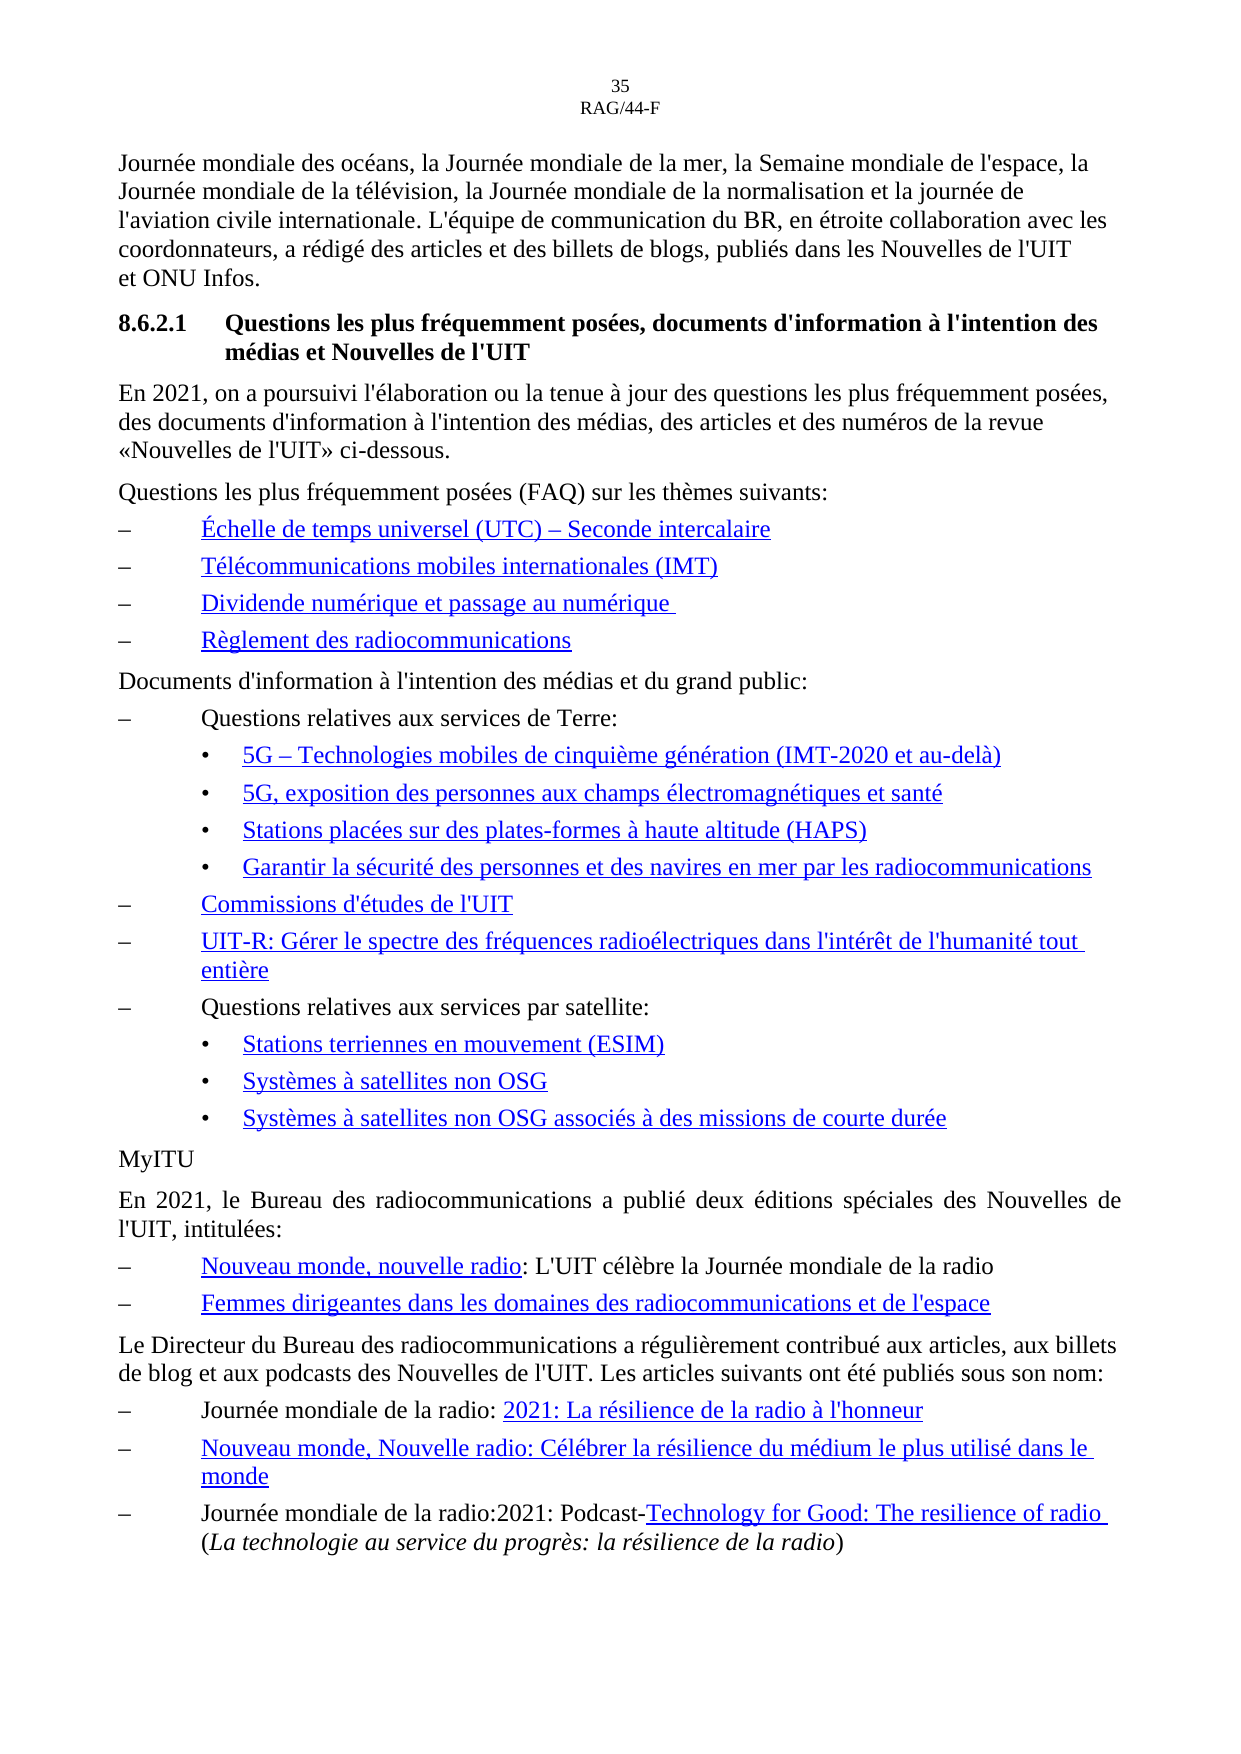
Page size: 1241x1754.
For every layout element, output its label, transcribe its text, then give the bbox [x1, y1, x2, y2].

text – Journée mondiale de la radio:2021: Podcast-Technology for Good: The resilience of radio (La technologie au service du progrès: la résilience de la radio) [118, 1498, 1122, 1556]
text – Journée mondiale de la radio: 2021: La résilience de la radio à l'honneur [118, 1396, 1122, 1424]
text – Questions relatives aux services par satellite: [118, 992, 1122, 1021]
text Le Directeur du Bureau des radiocommunications a régulièrement contribué aux articles, aux billets de blog et aux podcasts des Nouvelles de l'UIT. Les articles suivants ont été publiés sous son nom: [118, 1330, 1122, 1387]
text – Nouveau monde, nouvelle radio: L'UIT célèbre la Journée mondiale de la radio [118, 1251, 1122, 1280]
text En 2021, le Bureau des radiocommunications a publié deux éditions spéciales des Nouvelles de l'UIT, intitulées: [118, 1186, 1122, 1243]
subtitle 8.6.2.1 Questions les plus fréquemment posées, documents d'information à l'intention des médias et Nouvelles de l'UIT [118, 308, 1122, 366]
text • 5G – Technologies mobiles de cinquième génération (IMT-2020 et au-delà) [201, 741, 1122, 769]
text MyITU [118, 1144, 1122, 1173]
text – Femmes dirigeantes dans les domaines des radiocommunications et de l'espace [118, 1288, 1122, 1317]
text – Questions relatives aux services de Terre: [118, 703, 1122, 732]
text • Stations placées sur des plates-formes à haute altitude (HAPS) [201, 815, 1122, 843]
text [118, 148, 1122, 291]
text – Dividende numérique et passage au numérique [118, 588, 1122, 617]
text Questions les plus fréquemment posées (FAQ) sur les thèmes suivants: [118, 477, 1122, 506]
text – Télécommunications mobiles internationales (IMT) [118, 551, 1122, 580]
text • Systèmes à satellites non OSG associés à des missions de courte durée [201, 1103, 1122, 1132]
text • Systèmes à satellites non OSG [201, 1066, 1122, 1095]
text – UIT-R: Gérer le spectre des fréquences radioélectriques dans l'intérêt de l'humanité tout entière [118, 926, 1122, 983]
text • 5G, exposition des personnes aux champs électromagnétiques et santé [201, 778, 1122, 806]
text – Règlement des radiocommunications [118, 625, 1122, 654]
text En 2021, on a poursuivi l'élaboration ou la tenue à jour des questions les plus fréquemment posées, des documents d'information à l'intention des médias, des articles et des numéros de la revue «Nouvelles de l'UIT» ci-dessous. [118, 378, 1122, 464]
text – Commissions d'études de l'UIT [118, 889, 1122, 918]
text Documents d'information à l'intention des médias et du grand public: [118, 666, 1122, 695]
text – Nouveau monde, Nouvelle radio: Célébrer la résilience du médium le plus utilisé dans le monde [118, 1433, 1122, 1490]
text • Stations terriennes en mouvement (ESIM) [201, 1029, 1122, 1058]
text – Échelle de temps universel (UTC) – Seconde intercalaire [118, 514, 1122, 543]
text • Garantir la sécurité des personnes et des navires en mer par les radiocommunications [201, 852, 1122, 881]
